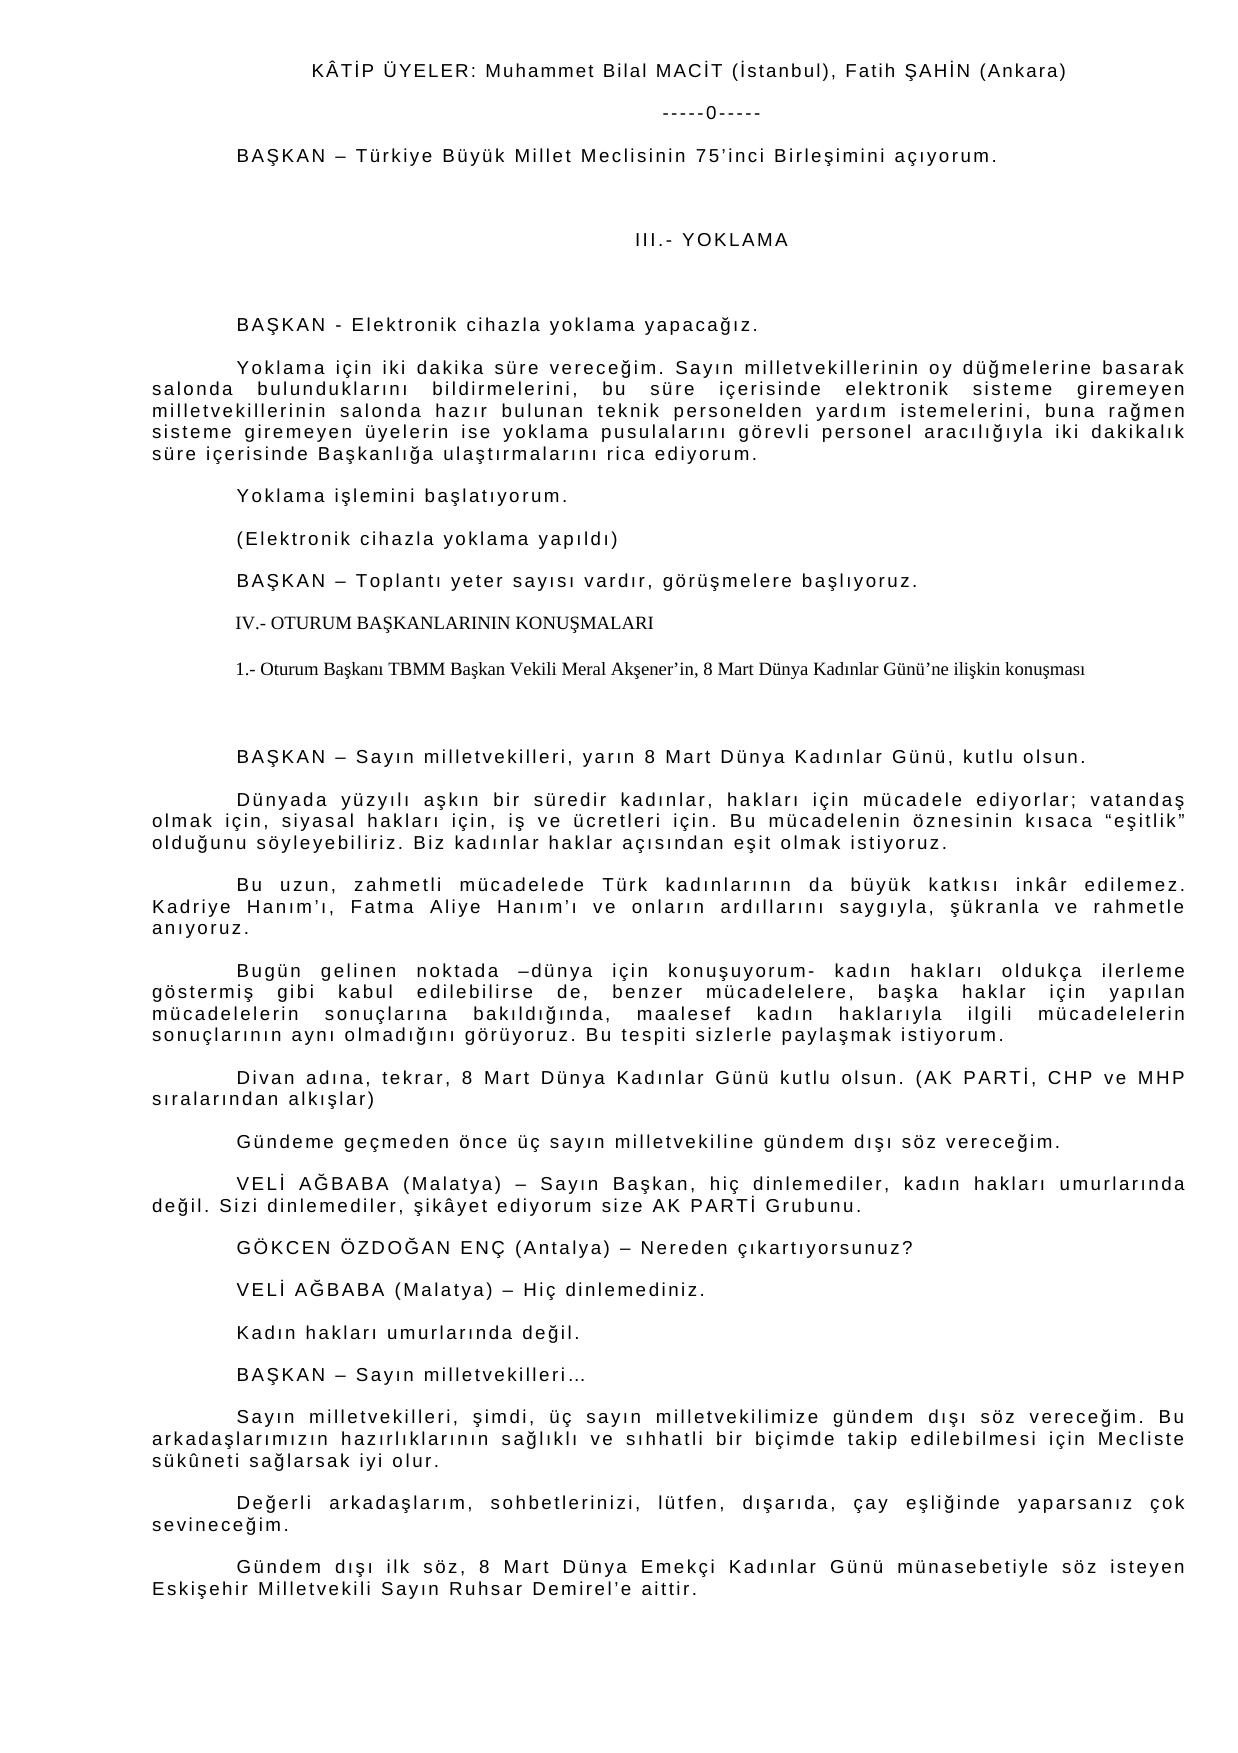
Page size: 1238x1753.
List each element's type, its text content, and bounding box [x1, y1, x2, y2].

text III.- YOKLAMA [152, 229, 1186, 251]
text Divan adına, tekrar, 8 Mart Dünya Kadınlar Günü kutlu olsun. (AK PARTİ, CHP ve MHP sıralarından alkışlar) [152, 1066, 1186, 1109]
text IV.- OTURUM BAŞKANLARININ KONUŞMALARI [156, 612, 1184, 634]
text Dünyada yüzyılı aşkın bir süredir kadınlar, hakları için mücadele ediyorlar; vatandaş olmak için, siyasal hakları için, iş ve ücretleri için. Bu mücadelenin öznesinin kısaca “eşitlik” olduğunu söyleyebiliriz. Biz kadınlar haklar açısından eşit olmak istiyoruz. [152, 788, 1186, 853]
text BAŞKAN – Sayın milletvekilleri… [152, 1364, 1186, 1386]
text VELİ AĞBABA (Malatya) – Hiç dinlemediniz. [152, 1279, 1186, 1301]
text BAŞKAN – Türkiye Büyük Millet Meclisinin 75’inci Birleşimini açıyorum. [152, 144, 1186, 166]
text Bu uzun, zahmetli mücadelede Türk kadınlarının da büyük katkısı inkâr edilemez. Kadriye Hanım’ı, Fatma Aliye Hanım’ı ve onların ardıllarını saygıyla, şükranla ve rahmetle anıyoruz. [152, 874, 1186, 938]
text BAŞKAN – Sayın milletvekilleri, yarın 8 Mart Dünya Kadınlar Günü, kutlu olsun. [152, 746, 1186, 767]
text Yoklama için iki dakika süre vereceğim. Sayın milletvekillerinin oy düğmelerine basarak salonda bulunduklarını bildirmelerini, bu süre içerisinde elektronik sisteme giremeyen milletvekillerinin salonda hazır bulunan teknik personelden yardım istemelerini, buna rağmen sisteme giremeyen üyelerin ise yoklama pusulalarını görevli personel aracılığıyla iki dakikalık süre içerisinde Başkanlığa ulaştırmalarını rica ediyorum. [152, 356, 1186, 464]
text (Elektronik cihazla yoklama yapıldı) [152, 527, 1186, 549]
text -----0----- [152, 102, 1186, 124]
text BAŞKAN - Elektronik cihazla yoklama yapacağız. [152, 314, 1186, 336]
text VELİ AĞBABA (Malatya) – Sayın Başkan, hiç dinlemediler, kadın hakları umurlarında değil. Sizi dinlemediler, şikâyet ediyorum size AK PARTİ Grubunu. [152, 1173, 1186, 1216]
text 1.- Oturum Başkanı TBMM Başkan Vekili Meral Akşener’in, 8 Mart Dünya Kadınlar Günü’ne ilişkin konuşması [156, 658, 1184, 679]
text Sayın milletvekilleri, şimdi, üç sayın milletvekilimize gündem dışı söz vereceğim. Bu arkadaşlarımızın hazırlıklarının sağlıklı ve sıhhatli bir biçimde takip edilebilmesi için Mecliste sükûneti sağlarsak iyi olur. [152, 1406, 1186, 1471]
text GÖKCEN ÖZDOĞAN ENÇ (Antalya) – Nereden çıkartıyorsunuz? [152, 1237, 1186, 1258]
text Kadın hakları umurlarında değil. [152, 1322, 1186, 1343]
text BAŞKAN – Toplantı yeter sayısı vardır, görüşmelere başlıyoruz. [152, 570, 1186, 591]
text Yoklama işlemini başlatıyorum. [152, 485, 1186, 507]
text KÂTİP ÜYELER: Muhammet Bilal MACİT (İstanbul), Fatih ŞAHİN (Ankara) [152, 60, 1186, 81]
text Bugün gelinen noktada –dünya için konuşuyorum- kadın hakları oldukça ilerleme göstermiş gibi kabul edilebilirse de, benzer mücadelelere, başka haklar için yapılan mücadelelerin sonuçlarına bakıldığında, maalesef kadın haklarıyla ilgili mücadelelerin sonuçlarının aynı olmadığını görüyoruz. Bu tespiti sizlerle paylaşmak istiyorum. [152, 959, 1186, 1046]
text Gündeme geçmeden önce üç sayın milletvekiline gündem dışı söz vereceğim. [152, 1130, 1186, 1152]
text Değerli arkadaşlarım, sohbetlerinizi, lütfen, dışarıda, çay eşliğinde yaparsanız çok sevineceğim. [152, 1492, 1186, 1535]
text Gündem dışı ilk söz, 8 Mart Dünya Emekçi Kadınlar Günü münasebetiyle söz isteyen Eskişehir Milletvekili Sayın Ruhsar Demirel’e aittir. [152, 1556, 1186, 1599]
